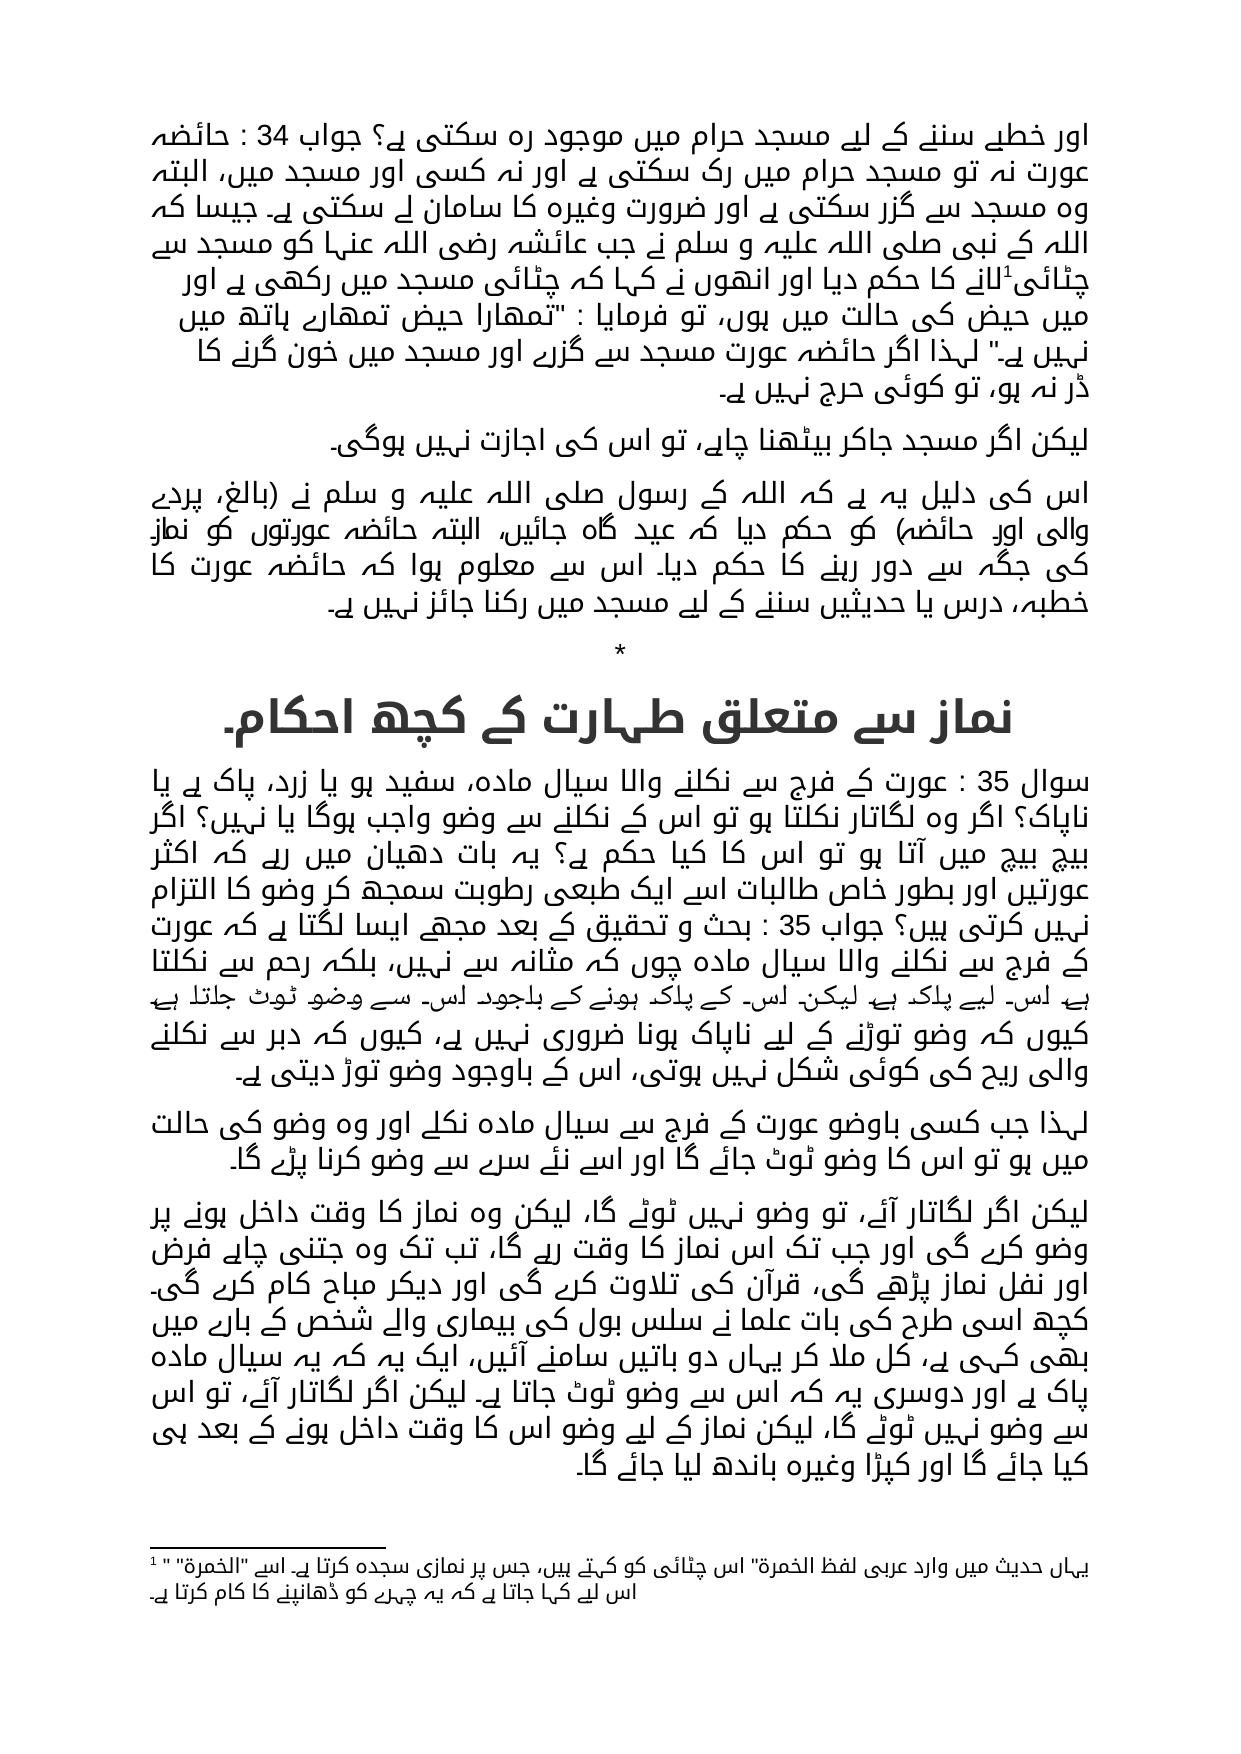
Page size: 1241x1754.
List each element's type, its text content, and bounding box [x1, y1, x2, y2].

text لہذا جب کسی باوضو عورت کے فرج سے سیال مادہ نکلے اور وہ وضو کی حالت میں ہو تو اس کا وضو ٹوٹ جائے گا اور اسے نئے سرے سے وضو کرنا پڑے گا۔ [150, 1106, 1090, 1175]
text لیکن اگر مسجد جاکر بیٹھنا چاہے، تو اس کی اجازت نہيں ہوگی۔ [150, 423, 1090, 457]
text * [150, 637, 1090, 671]
text لیکن اگر لگاتار آئے، تو وضو نہيں ٹوٹے گا، لیکن وہ نماز کا وقت داخل ہونے پر وضو کرے گی اور جب تک اس نماز کا وقت رہے گا، تب تک وہ جتنی چاہے فرض اور نفل نماز پڑھے گی، قرآن کی تلاوت کرے گی اور دیکر مباح کام کرے گی۔ کچھ اسی طرح کی بات علما نے سلس بول کی بیماری والے شخص کے بارے میں بھی کہی ہے، کل ملا کر یہاں دو باتیں سامنے آئیں، ایک یہ کہ یہ سیال مادہ پاک ہے اور دوسری یہ کہ اس سے وضو ٹوٹ جاتا ہے۔ لیکن اگر لگاتار آئے، تو اس سے وضو نہیں ٹوٹے گا، لیکن نماز کے لیے وضو اس کا وقت داخل ہونے کے بعد ہی کیا جائے گا اور کپڑا وغیرہ باندھ لیا جائے گا۔ [150, 1195, 1090, 1481]
text اس کی دلیل یہ ہے کہ اللہ کے رسول صلی اللہ علیہ و سلم نے (بالغ، پردے والی اور حائضہ) کو حکم دیا کہ عید گاہ جائیں، البتہ حائضہ عورتوں کو نماز کی جگہ سے دور رہنے کا حکم دیا۔ اس سے معلوم ہوا کہ حائضہ عورت کا خطبہ، درس یا حدیثیں سننے کے لیے مسجد میں رکنا جائز نہيں ہے۔ [150, 476, 1090, 618]
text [150, 117, 1090, 404]
text سوال 35 : عورت کے فرج سے نکلنے والا سیال مادہ، سفید ہو یا زرد، پاک ہے یا ناپاک؟ اگر وہ لگاتار نکلتا ہو تو اس کے نکلنے سے وضو واجب ہوگا یا نہیں؟ اگر بیچ بیچ میں آتا ہو تو اس کا کیا حکم ہے؟ یہ بات دھیان میں رہے کہ اکثر عورتیں اور بطور خاص طالبات اسے ایک طبعی رطوبت سمجھ کر وضو کا التزام نہيں کرتی ہیں؟ جواب 35 : بحث و تحقیق کے بعد مجھے ایسا لگتا ہے کہ عورت کے فرج سے نکلنے والا سیال مادہ چوں کہ مثانہ سے نہیں، بلکہ رحم سے نکلتا ہے، اس لیے پاک ہے، لیکن اس کے پاک ہونے کے باجود اس سے وضو ٹوٹ جاتا ہے، کیوں کہ وضو توڑنے کے لیے ناپاک ہونا ضروری نہيں ہے، کیوں کہ دبر سے نکلنے والی ریح کى کوئى شکل نہیں ہوتى، اس کے باوجود وضو توڑ دیتی ہے۔ [150, 764, 1090, 1086]
